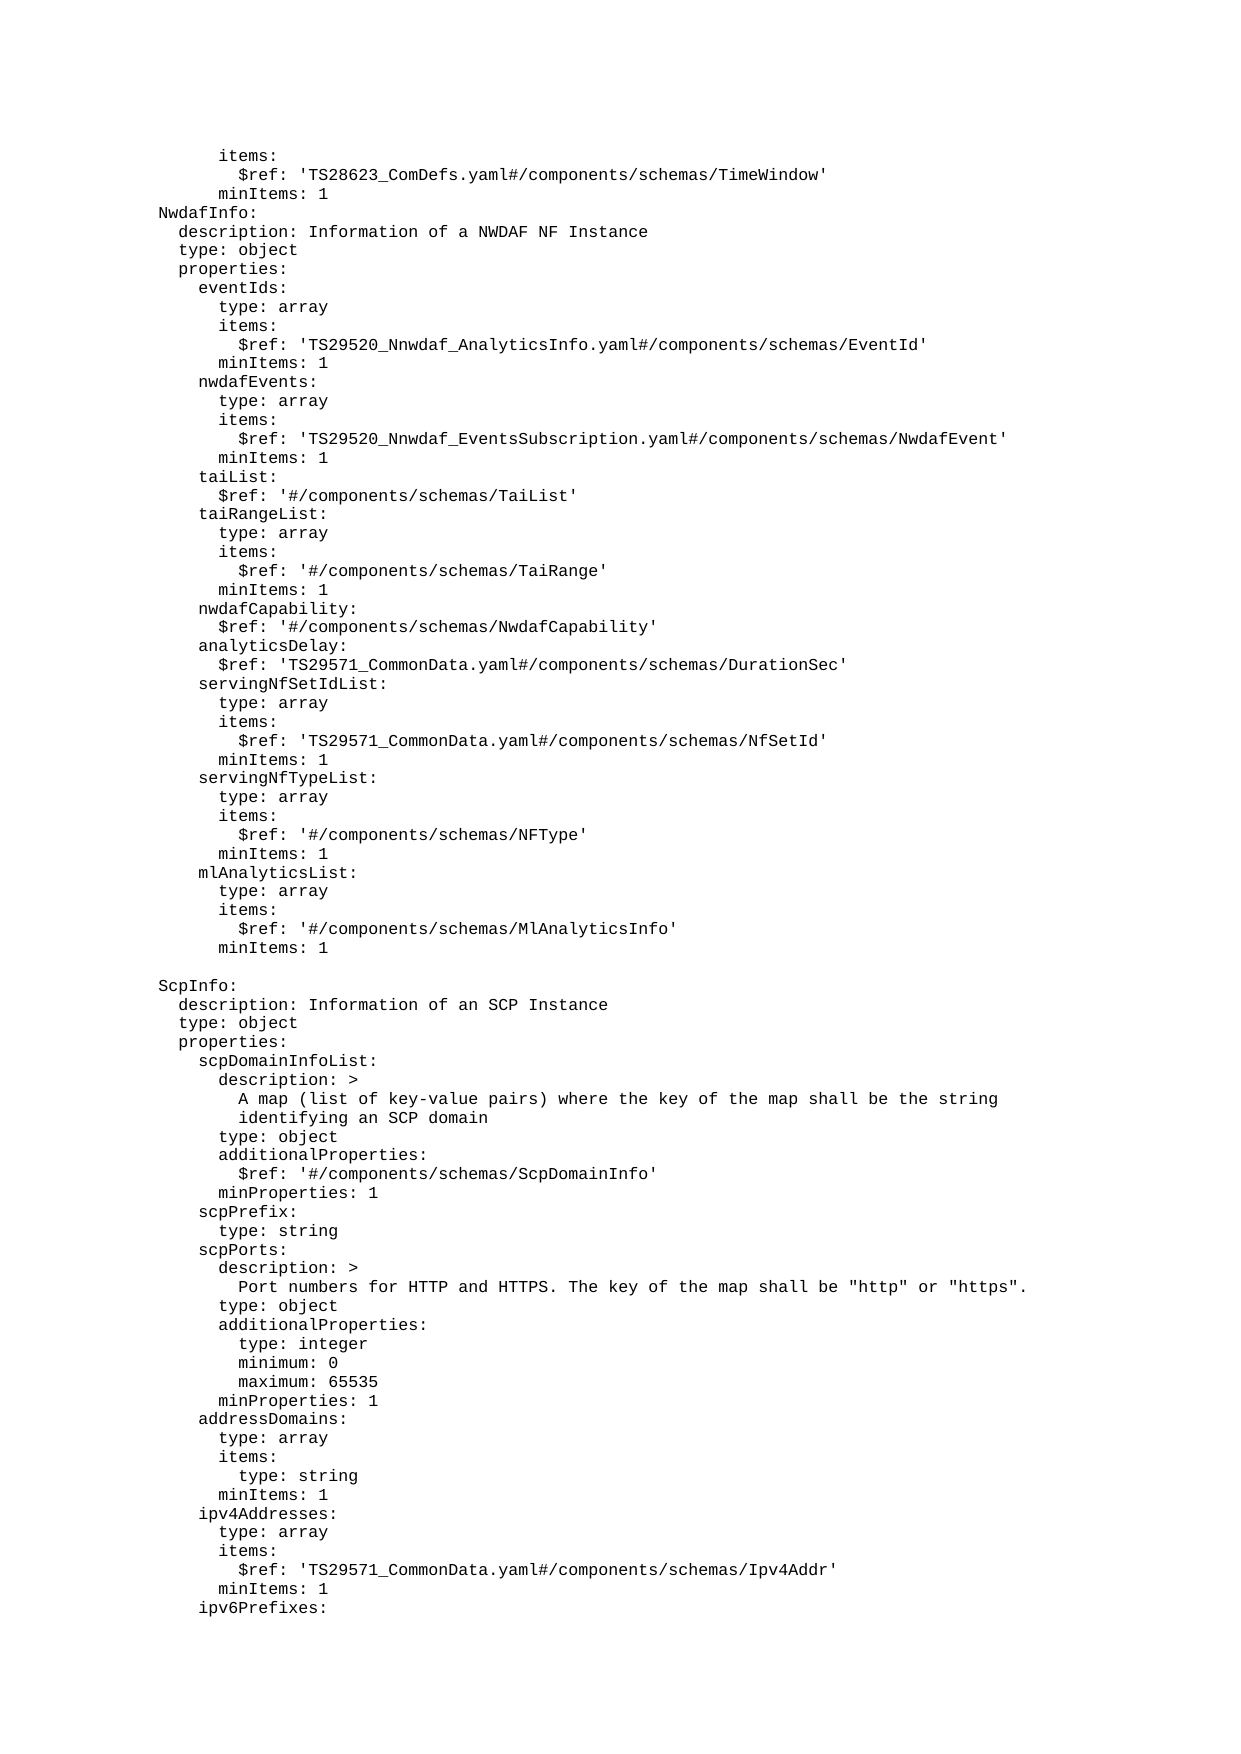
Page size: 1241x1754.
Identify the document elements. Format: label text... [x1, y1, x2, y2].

text ipv6Prefixes: [118, 1599, 1122, 1618]
text $ref: 'TS29571_CommonData.yaml#/components/schemas/NfSetId' [118, 732, 1122, 751]
text $ref: 'TS28623_ComDefs.yaml#/components/schemas/TimeWindow' [118, 167, 1122, 185]
text type: string [118, 1467, 1122, 1486]
text scpPrefix: [118, 1203, 1122, 1222]
text $ref: '#/components/schemas/NFType' [118, 826, 1122, 845]
text items: [118, 148, 1122, 167]
text type: array [118, 789, 1122, 808]
text description: > [118, 1260, 1122, 1279]
text minItems: 1 [118, 581, 1122, 600]
text items: [118, 902, 1122, 921]
text minItems: 1 [118, 845, 1122, 864]
text NwdafInfo: [118, 204, 1122, 223]
text nwdafCapability: [118, 600, 1122, 619]
text type: array [118, 393, 1122, 412]
text additionalProperties: [118, 1317, 1122, 1336]
text minItems: 1 [118, 1581, 1122, 1599]
text $ref: '#/components/schemas/NwdafCapability' [118, 619, 1122, 638]
text minItems: 1 [118, 185, 1122, 204]
text servingNfSetIdList: [118, 676, 1122, 694]
text type: array [118, 525, 1122, 544]
text type: object [118, 1298, 1122, 1317]
text items: [118, 713, 1122, 732]
text description: Information of an SCP Instance [118, 996, 1122, 1015]
text scpDomainInfoList: [118, 1053, 1122, 1072]
text scpPorts: [118, 1241, 1122, 1260]
text minProperties: 1 [118, 1392, 1122, 1411]
text minItems: 1 [118, 751, 1122, 770]
text type: array [118, 883, 1122, 902]
text items: [118, 1543, 1122, 1562]
text type: string [118, 1222, 1122, 1241]
text $ref: 'TS29571_CommonData.yaml#/components/schemas/Ipv4Addr' [118, 1562, 1122, 1581]
text identifying an SCP domain [118, 1109, 1122, 1128]
text properties: [118, 261, 1122, 280]
text $ref: 'TS29520_Nnwdaf_AnalyticsInfo.yaml#/components/schemas/EventId' [118, 336, 1122, 355]
text items: [118, 544, 1122, 562]
text type: object [118, 242, 1122, 261]
text type: integer [118, 1336, 1122, 1354]
text type: object [118, 1015, 1122, 1034]
text type: array [118, 1430, 1122, 1449]
text type: array [118, 1524, 1122, 1543]
text ipv4Addresses: [118, 1505, 1122, 1524]
text addressDomains: [118, 1411, 1122, 1430]
text minProperties: 1 [118, 1185, 1122, 1203]
text $ref: '#/components/schemas/ScpDomainInfo' [118, 1166, 1122, 1185]
text items: [118, 412, 1122, 431]
text maximum: 65535 [118, 1373, 1122, 1392]
text $ref: '#/components/schemas/TaiList' [118, 487, 1122, 506]
text minItems: 1 [118, 355, 1122, 374]
text $ref: 'TS29520_Nnwdaf_EventsSubscription.yaml#/components/schemas/NwdafEvent' [118, 431, 1122, 449]
text minItems: 1 [118, 1486, 1122, 1505]
text minItems: 1 [118, 449, 1122, 468]
text description: > [118, 1072, 1122, 1090]
text $ref: '#/components/schemas/TaiRange' [118, 562, 1122, 581]
text type: object [118, 1128, 1122, 1147]
text type: array [118, 694, 1122, 713]
text nwdafEvents: [118, 374, 1122, 393]
text minimum: 0 [118, 1354, 1122, 1373]
text type: array [118, 298, 1122, 317]
text additionalProperties: [118, 1147, 1122, 1166]
text $ref: 'TS29571_CommonData.yaml#/components/schemas/DurationSec' [118, 657, 1122, 676]
text items: [118, 1449, 1122, 1467]
text eventIds: [118, 280, 1122, 298]
text mlAnalyticsList: [118, 864, 1122, 883]
text A map (list of key-value pairs) where the key of the map shall be the string [118, 1090, 1122, 1109]
text Port numbers for HTTP and HTTPS. The key of the map shall be "http" or "https". [118, 1279, 1122, 1298]
text analyticsDelay: [118, 638, 1122, 657]
text $ref: '#/components/schemas/MlAnalyticsInfo' [118, 921, 1122, 939]
text taiRangeList: [118, 506, 1122, 525]
text description: Information of a NWDAF NF Instance [118, 223, 1122, 242]
text servingNfTypeList: [118, 770, 1122, 789]
text items: [118, 317, 1122, 336]
text minItems: 1 [118, 939, 1122, 958]
text properties: [118, 1034, 1122, 1053]
text ScpInfo: [118, 977, 1122, 996]
text items: [118, 808, 1122, 826]
text taiList: [118, 468, 1122, 487]
